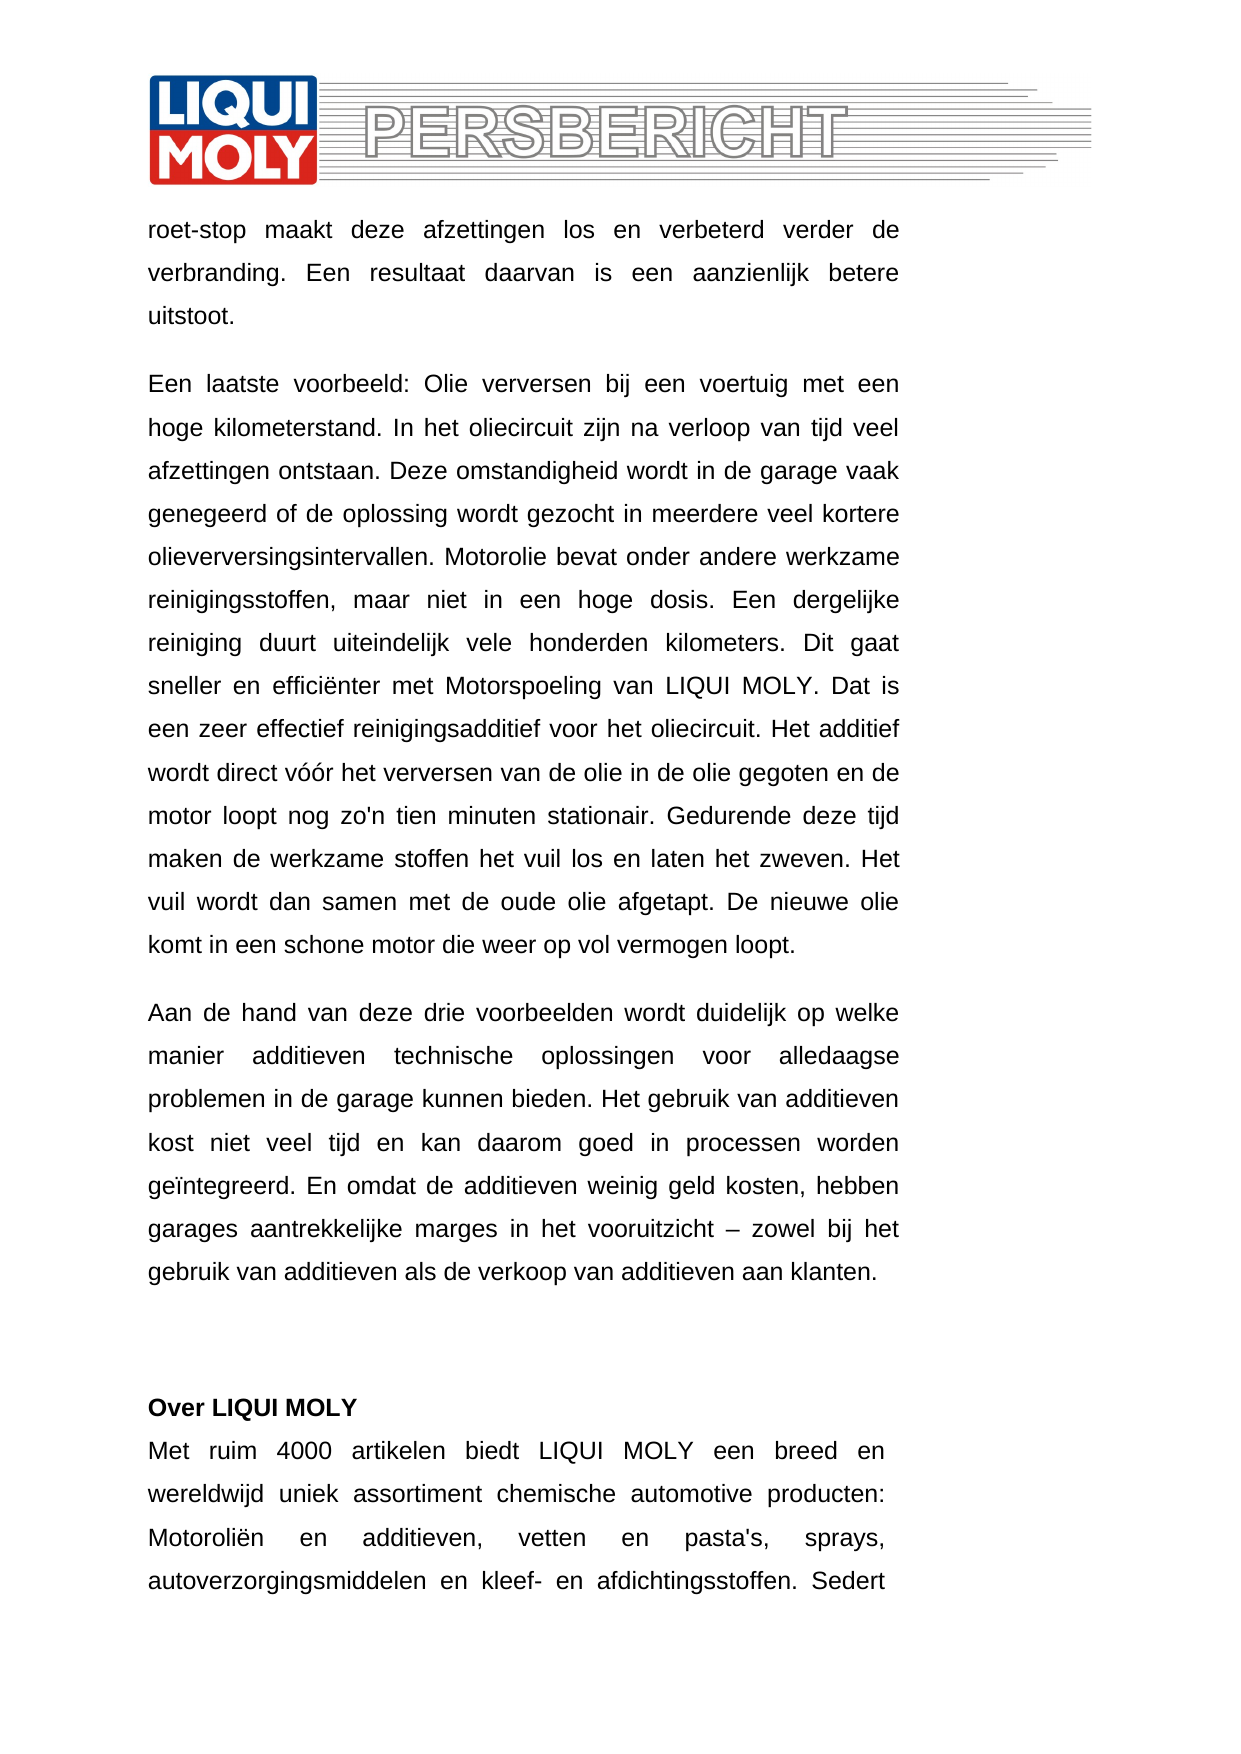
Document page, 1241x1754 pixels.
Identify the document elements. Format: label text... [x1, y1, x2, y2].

text Over LIQUI MOLY [148, 1393, 886, 1422]
picture [147, 73, 1092, 187]
text Aan de hand van deze drie voorbeelden wordt duidelijk op welke manier additieven technische oplossingen voor alledaagse problemen in de garage kunnen bieden. Het gebruik van additieven kost niet veel tijd en kan daarom goed in processen worden geïntegreerd. En omdat de additieven weinig geld kosten, hebben garages aantrekkelijke marges in het vooruitzicht – zowel bij het gebruik van additieven als de verkoop van additieven aan klanten. [148, 998, 901, 1286]
text Een laatste voorbeeld: Olie verversen bij een voertuig met een hoge kilometerstand. In het oliecircuit zijn na verloop van tijd veel afzettingen ontstaan. Deze omstandigheid wordt in de garage vaak genegeerd of de oplossing wordt gezocht in meerdere veel kortere olieverversingsintervallen. Motorolie bevat onder andere werkzame reinigingsstoffen, maar niet in een hoge dosis. Een dergelijke reiniging duurt uiteindelijk vele honderden kilometers. Dit gaat sneller en efficiënter met Motorspoeling van LIQUI MOLY. Dat is een zeer effectief reinigingsadditief voor het oliecircuit. Het additief wordt direct vóór het verversen van de olie in de olie gegoten en de motor loopt nog zo'n tien minuten stationair. Gedurende deze tijd maken de werkzame stoffen het vuil los en laten het zweven. Het vuil wordt dan samen met de oude olie afgetapt. De nieuwe olie komt in een schone motor die weer op vol vermogen loopt. [148, 369, 901, 959]
